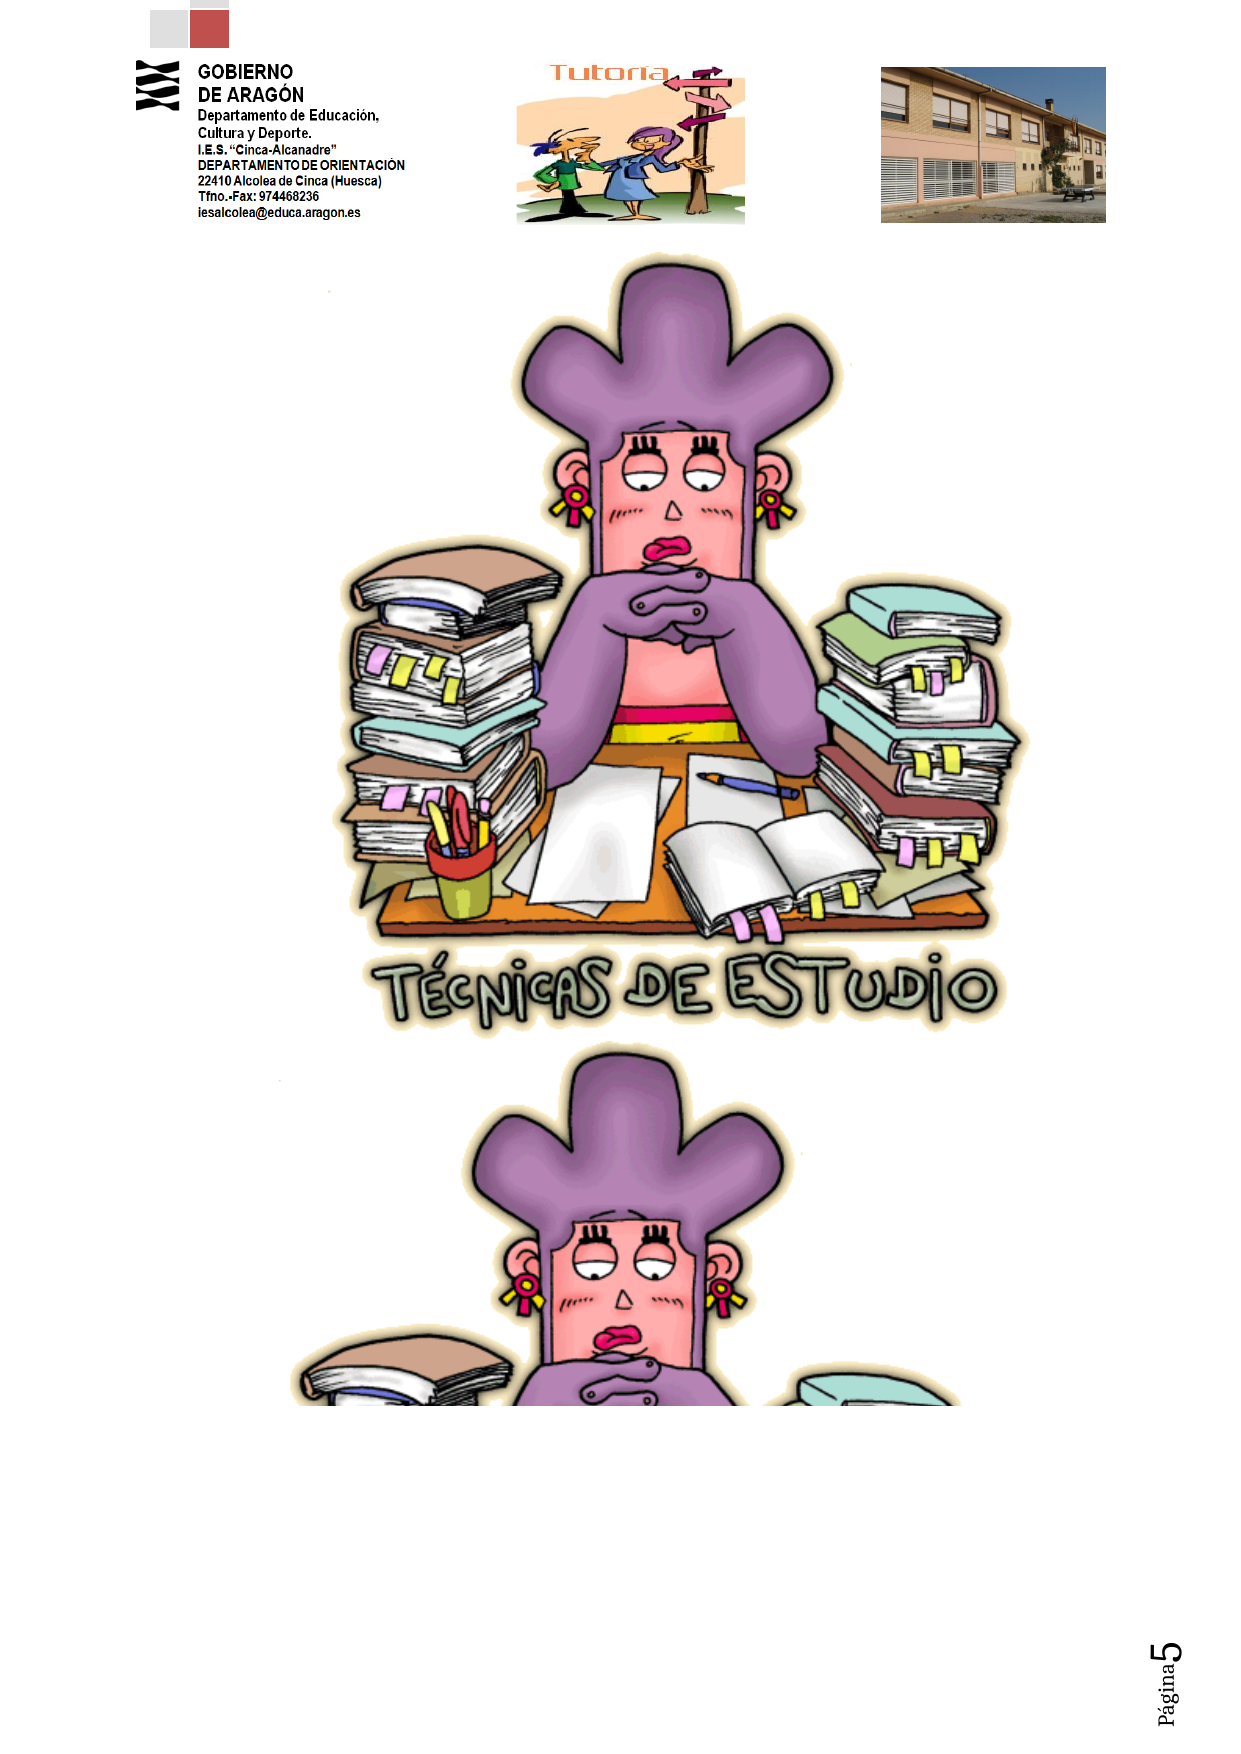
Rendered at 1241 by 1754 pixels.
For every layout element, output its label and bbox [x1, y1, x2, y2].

picture [881, 67, 1106, 223]
picture [278, 252, 1032, 1406]
picture [516, 59, 745, 225]
picture [135, 59, 414, 225]
